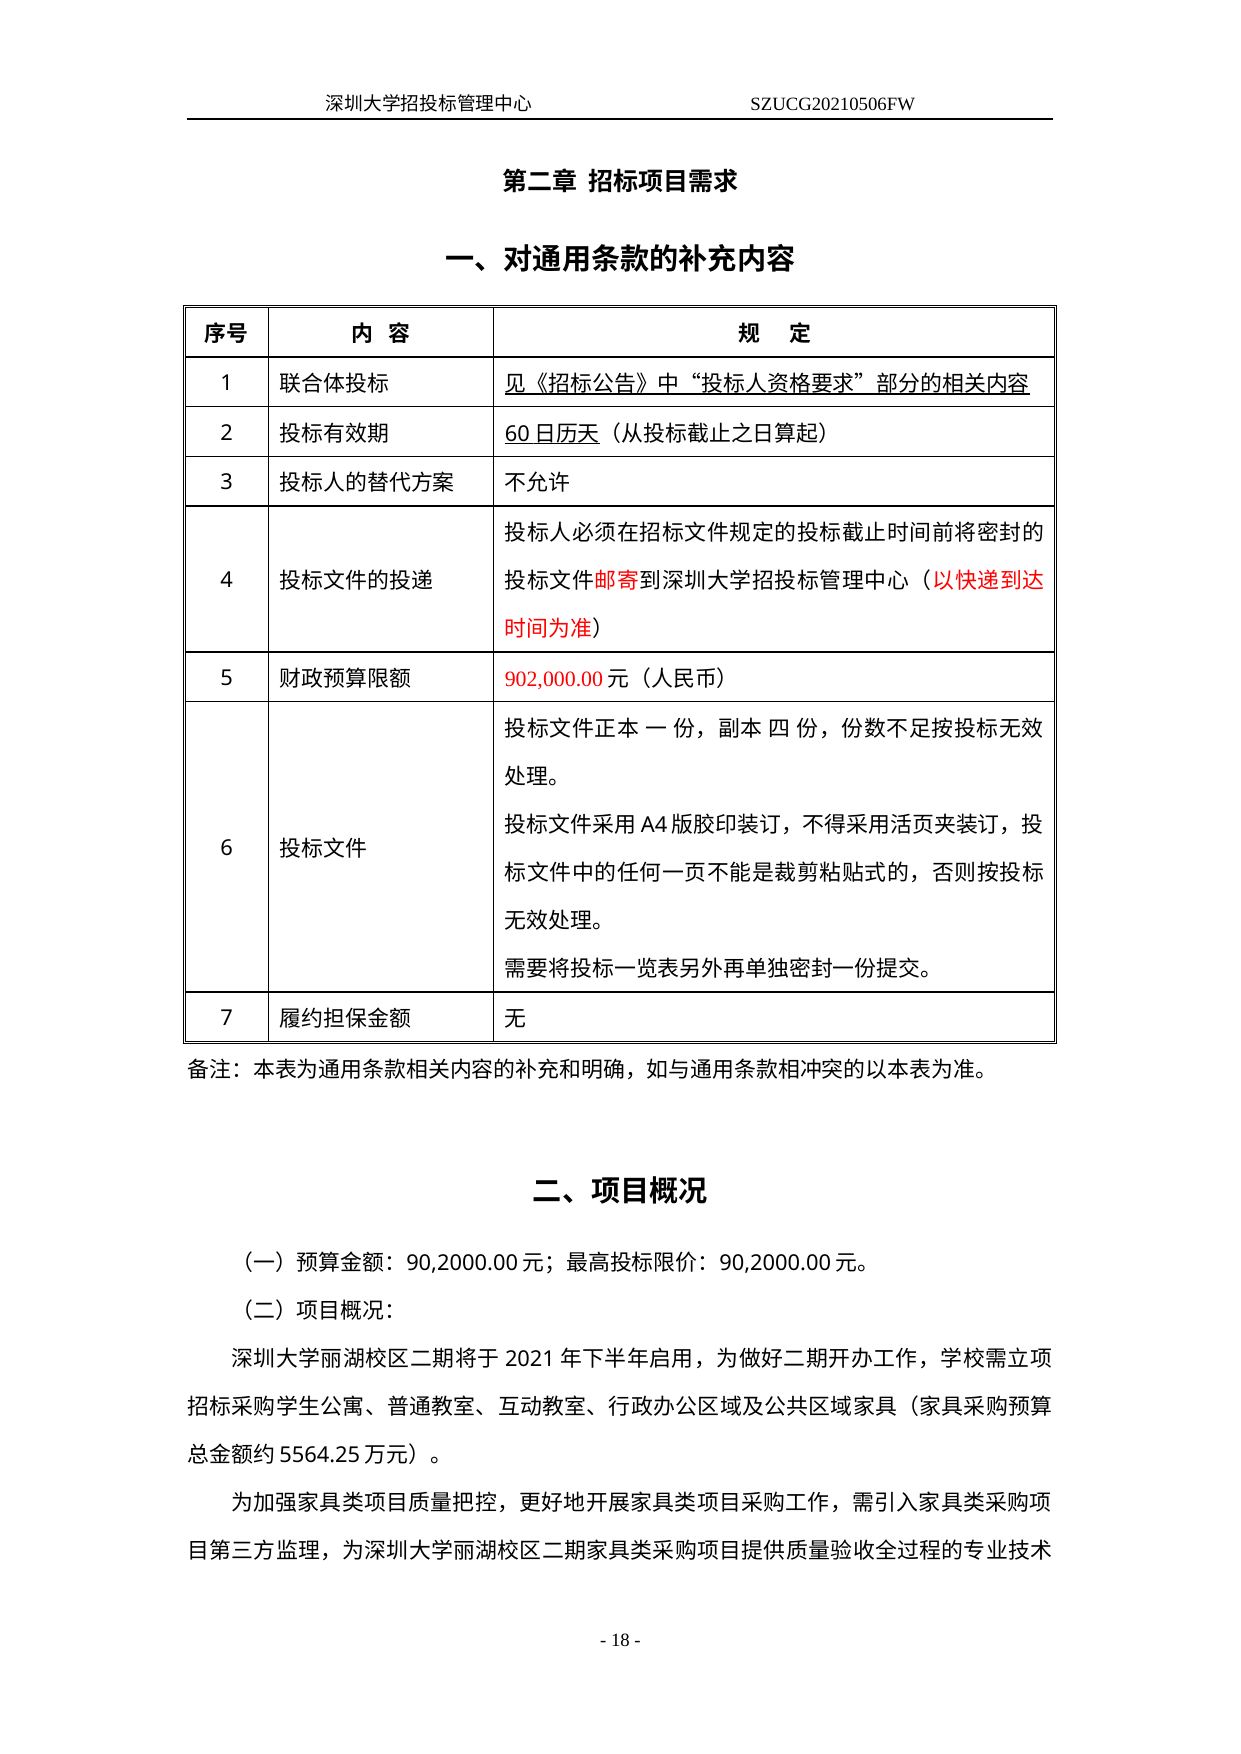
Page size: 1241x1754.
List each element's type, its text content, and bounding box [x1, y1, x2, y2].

table_cell 6 [186, 702, 268, 991]
table_cell 投标人必须在招标文件规定的投标截止时间前将密封的投标文件邮寄到深圳大学招投标管理中心（以快递到达时间为准） [494, 507, 1054, 651]
text 一、对通用条款的补充内容 [187, 233, 1053, 281]
table_cell 联合体投标 [269, 358, 493, 406]
table_header 序号 [186, 308, 268, 356]
text （一）预算金额：90,2000.00元；最高投标限价：90,2000.00元。 [187, 1236, 1053, 1284]
text 备注：本表为通用条款相关内容的补充和明确，如与通用条款相冲突的以本表为准。 [187, 1044, 1053, 1092]
table_cell 投标文件正本 一 份，副本 四 份，份数不足按投标无效处理。 投标文件采用A4版胶印装订，不得采用活页夹装订，投标文件中的任何一页不能是裁剪粘贴式的，否则按投标无效处理。 需要将投标一览表另外再单独密封一份提交。 [494, 702, 1054, 991]
table_cell 投标文件的投递 [269, 507, 493, 651]
table_cell 投标文件 [269, 702, 493, 991]
table_cell 履约担保金额 [269, 993, 493, 1041]
table_header 规 定 [494, 308, 1054, 356]
table_cell 2 [186, 407, 268, 456]
table_cell 4 [186, 507, 268, 651]
table_cell 3 [186, 457, 268, 505]
table_cell 投标人的替代方案 [269, 457, 493, 505]
table_cell 投标有效期 [269, 407, 493, 456]
table_cell 7 [186, 993, 268, 1041]
table_cell 财政预算限额 [269, 653, 493, 701]
table_cell 1 [186, 358, 268, 406]
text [187, 1477, 1053, 1573]
table_cell 见《招标公告》中“投标人资格要求”部分的相关内容 [494, 358, 1054, 406]
text 深圳大学丽湖校区二期将于2021年下半年启用，为做好二期开办工作，学校需立项招标采购学生公寓、普通教室、互动教室、行政办公区域及公共区域家具（家具采购预算总金额约5564.25万元）。 [187, 1333, 1053, 1477]
table_cell 60日历天（从投标截止之日算起） [494, 407, 1054, 456]
table_cell 902,000.00元（人民币） [494, 653, 1054, 701]
text 第二章 招标项目需求 [187, 155, 1053, 203]
table_cell 5 [186, 653, 268, 701]
table_header 内 容 [269, 308, 493, 356]
table_cell 无 [494, 993, 1054, 1041]
text （二）项目概况： [187, 1284, 1053, 1333]
table_cell 不允许 [494, 457, 1054, 505]
text 二、项目概况 [187, 1164, 1053, 1212]
